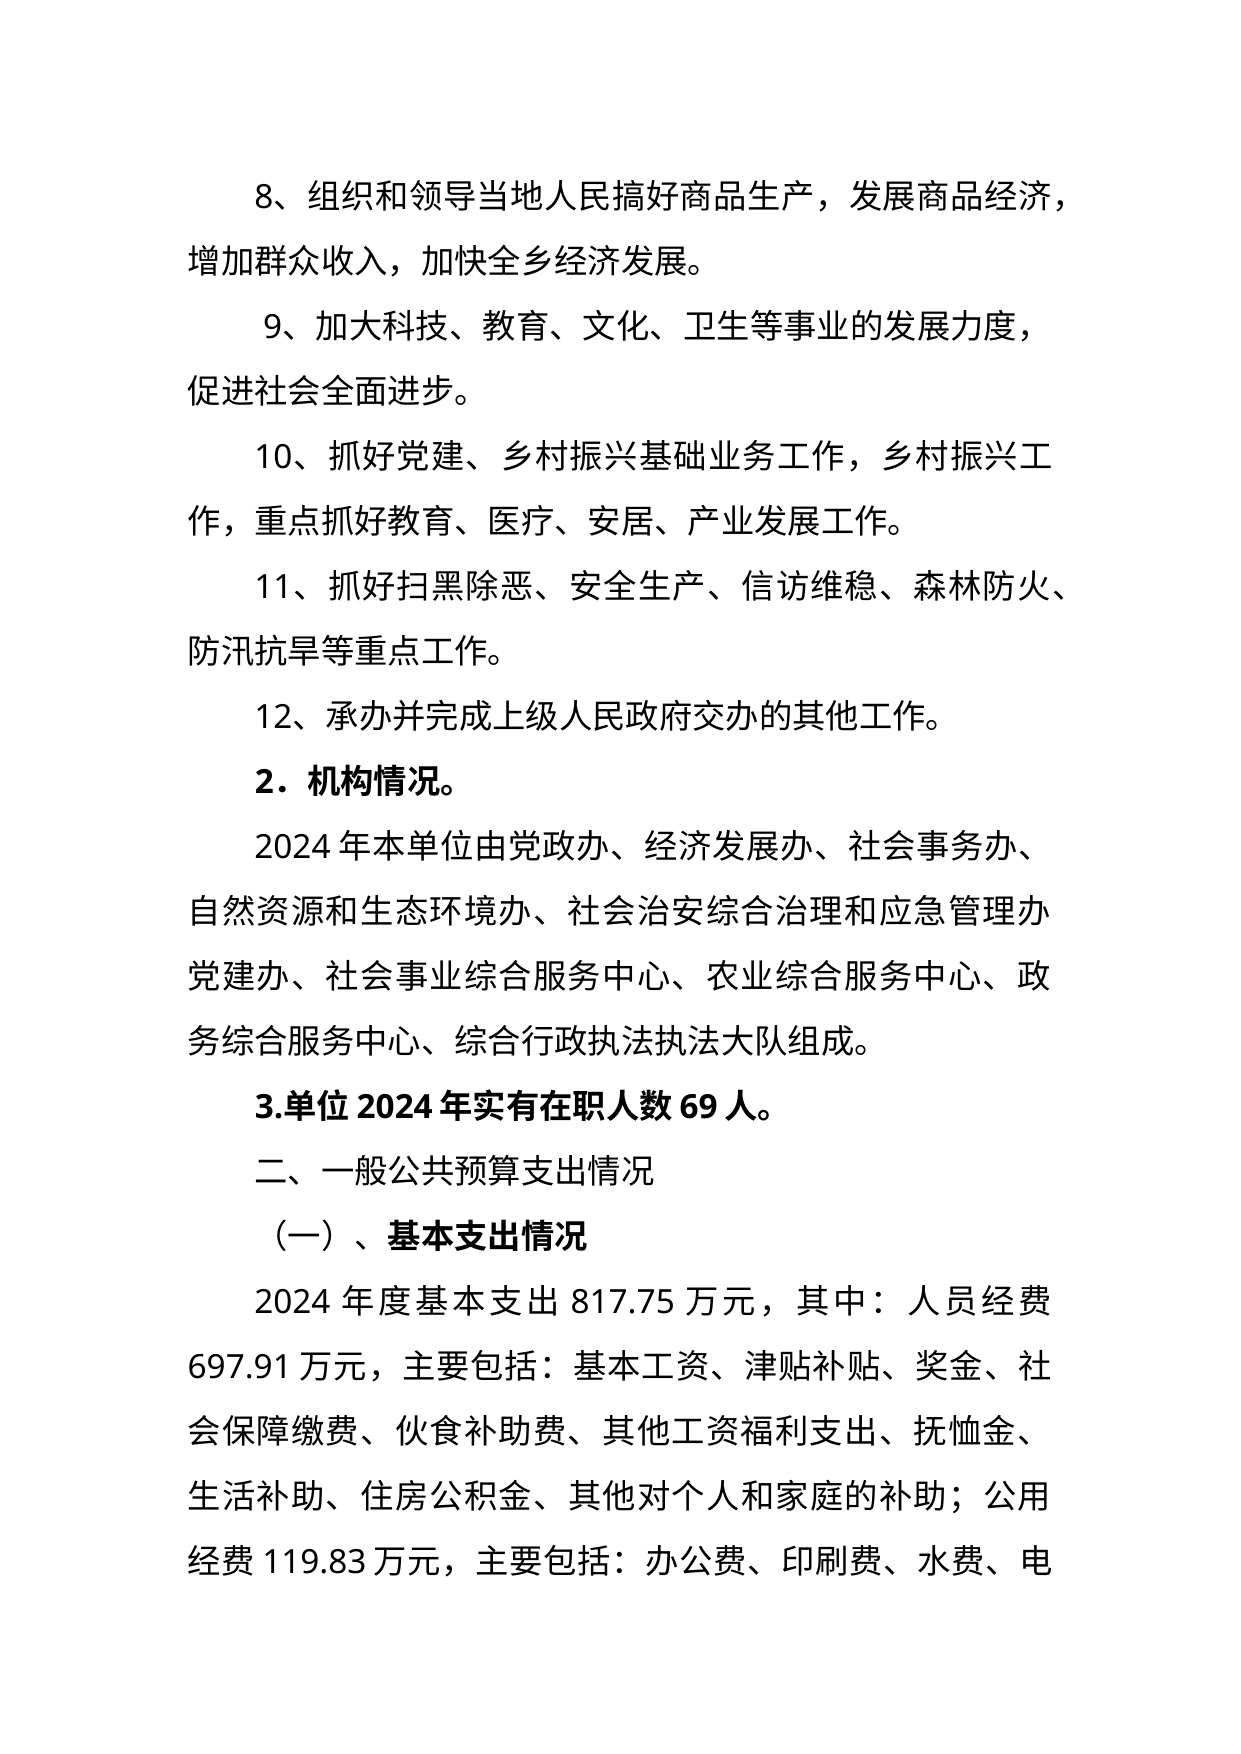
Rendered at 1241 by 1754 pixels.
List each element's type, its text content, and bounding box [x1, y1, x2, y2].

text 9、加大科技、教育、文化、卫生等事业的发展力度，促进社会全面进步。 [187, 292, 1053, 422]
text 2．机构情况。 [187, 747, 1053, 812]
text 二、一般公共预算支出情况 [187, 1137, 1053, 1202]
text 12、承办并完成上级人民政府交办的其他工作。 [187, 682, 1053, 747]
text （一）、基本支出情况 [187, 1202, 1053, 1267]
text 11、抓好扫黑除恶、安全生产、信访维稳、森林防火、防汛抗旱等重点工作。 [187, 552, 1053, 682]
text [187, 1267, 1053, 1592]
text 2024年本单位由党政办、经济发展办、社会事务办、自然资源和生态环境办、社会治安综合治理和应急管理办、党建办、社会事业综合服务中心、农业综合服务中心、政务综合服务中心、综合行政执法执法大队组成。 [187, 812, 1053, 1072]
text 10、抓好党建、乡村振兴基础业务工作，乡村振兴工作，重点抓好教育、医疗、安居、产业发展工作。 [187, 422, 1053, 552]
text 8、组织和领导当地人民搞好商品生产，发展商品经济，增加群众收入，加快全乡经济发展。 [187, 162, 1053, 292]
text 3.单位2024年实有在职人数69人。 [187, 1072, 1053, 1137]
